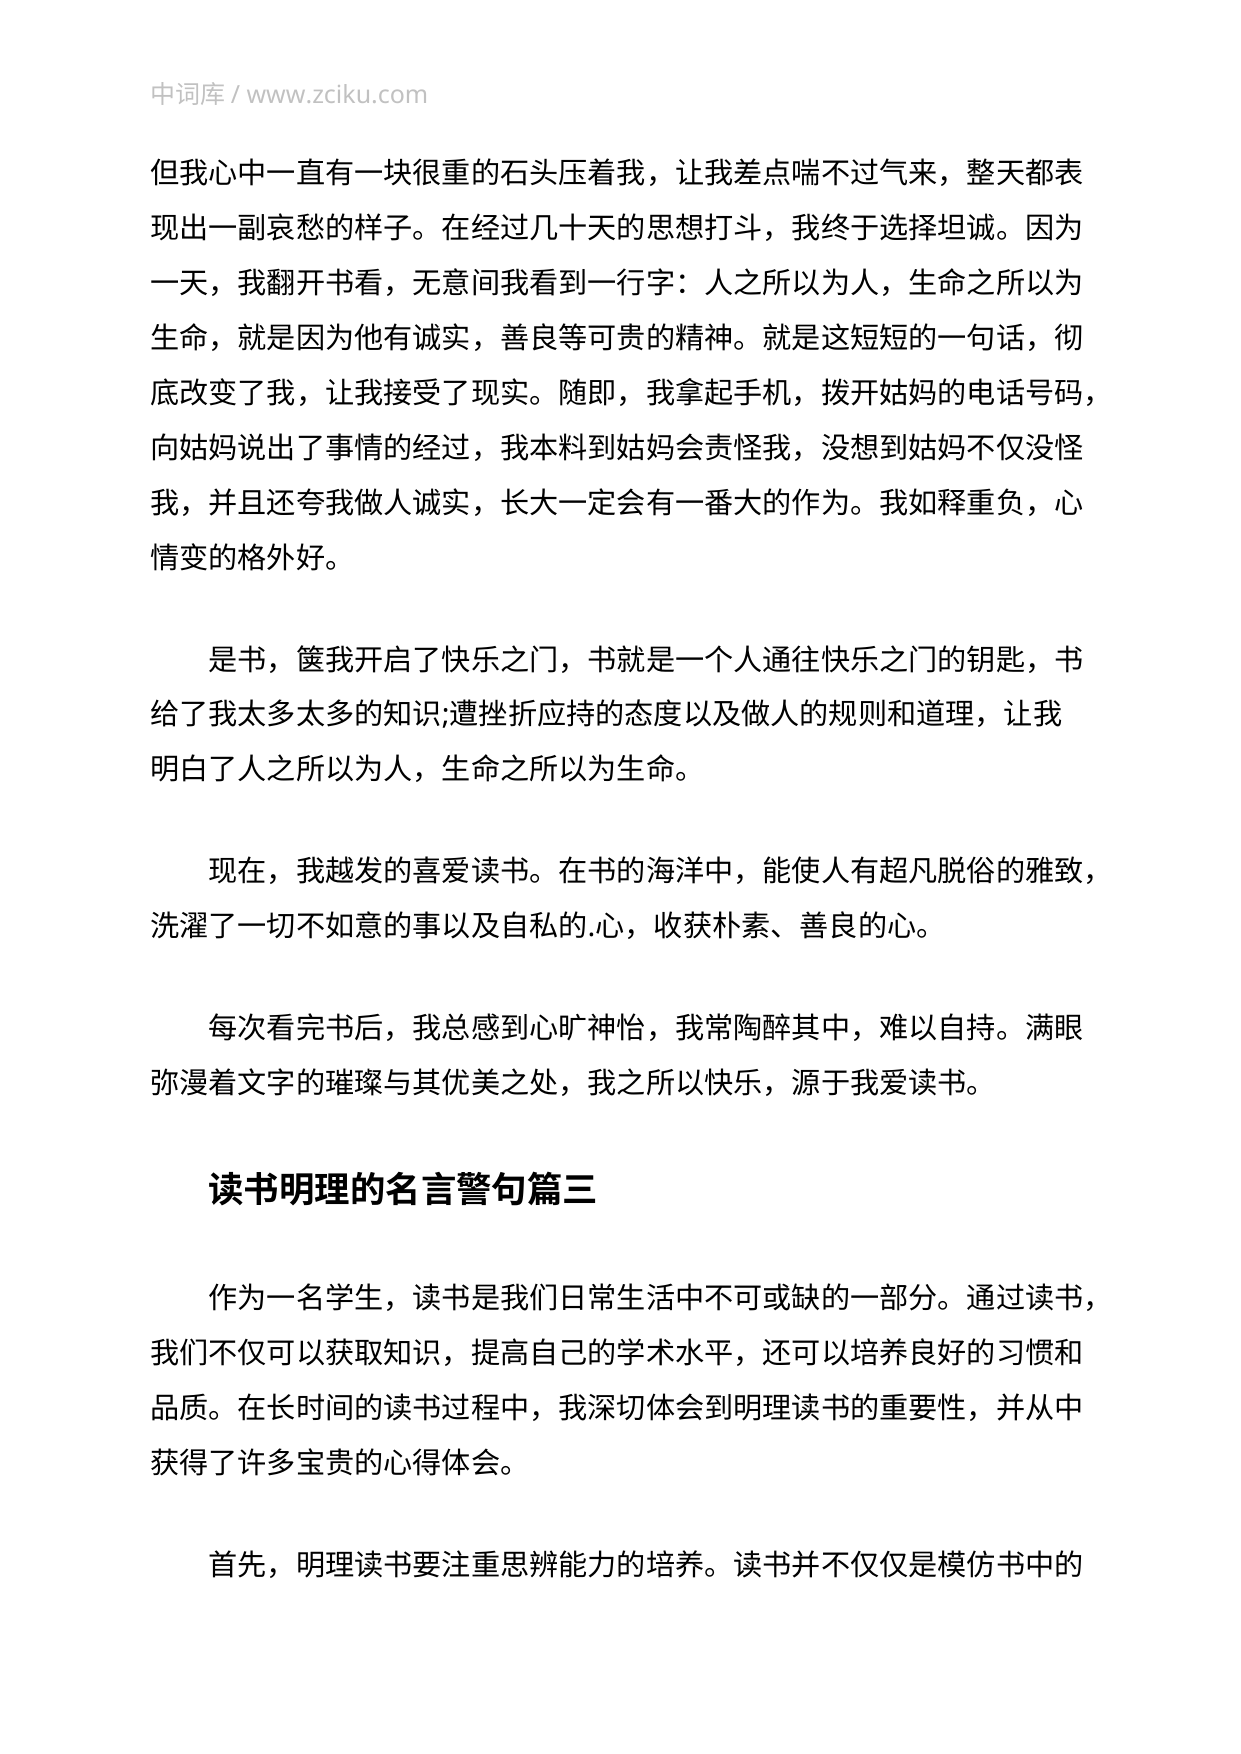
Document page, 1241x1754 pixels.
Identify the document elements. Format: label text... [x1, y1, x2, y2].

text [150, 1541, 1090, 1583]
text 读书明理的名言警句篇三 [150, 1161, 1090, 1212]
text 作为一名学生，读书是我们日常生活中不可或缺的一部分。通过读书，我们不仅可以获取知识，提高自己的学术水平，还可以培养良好的习惯和品质。在长时间的读书过程中，我深切体会到明理读书的重要性，并从中获得了许多宝贵的心得体会。 [150, 1275, 1090, 1482]
text 现在，我越发的喜爱读书。在书的海洋中，能使人有超凡脱俗的雅致，洗濯了一切不如意的事以及自私的.心，收获朴素、善良的心。 [150, 848, 1090, 945]
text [150, 150, 1090, 577]
text 是书，箧我开启了快乐之门，书就是一个人通往快乐之门的钥匙，书给了我太多太多的知识;遭挫折应持的态度以及做人的规则和道理，让我明白了人之所以为人，生命之所以为生命。 [150, 636, 1090, 788]
text 每次看完书后，我总感到心旷神怡，我常陶醉其中，难以自持。满眼弥漫着文字的璀璨与其优美之处，我之所以快乐，源于我爱读书。 [150, 1004, 1090, 1102]
